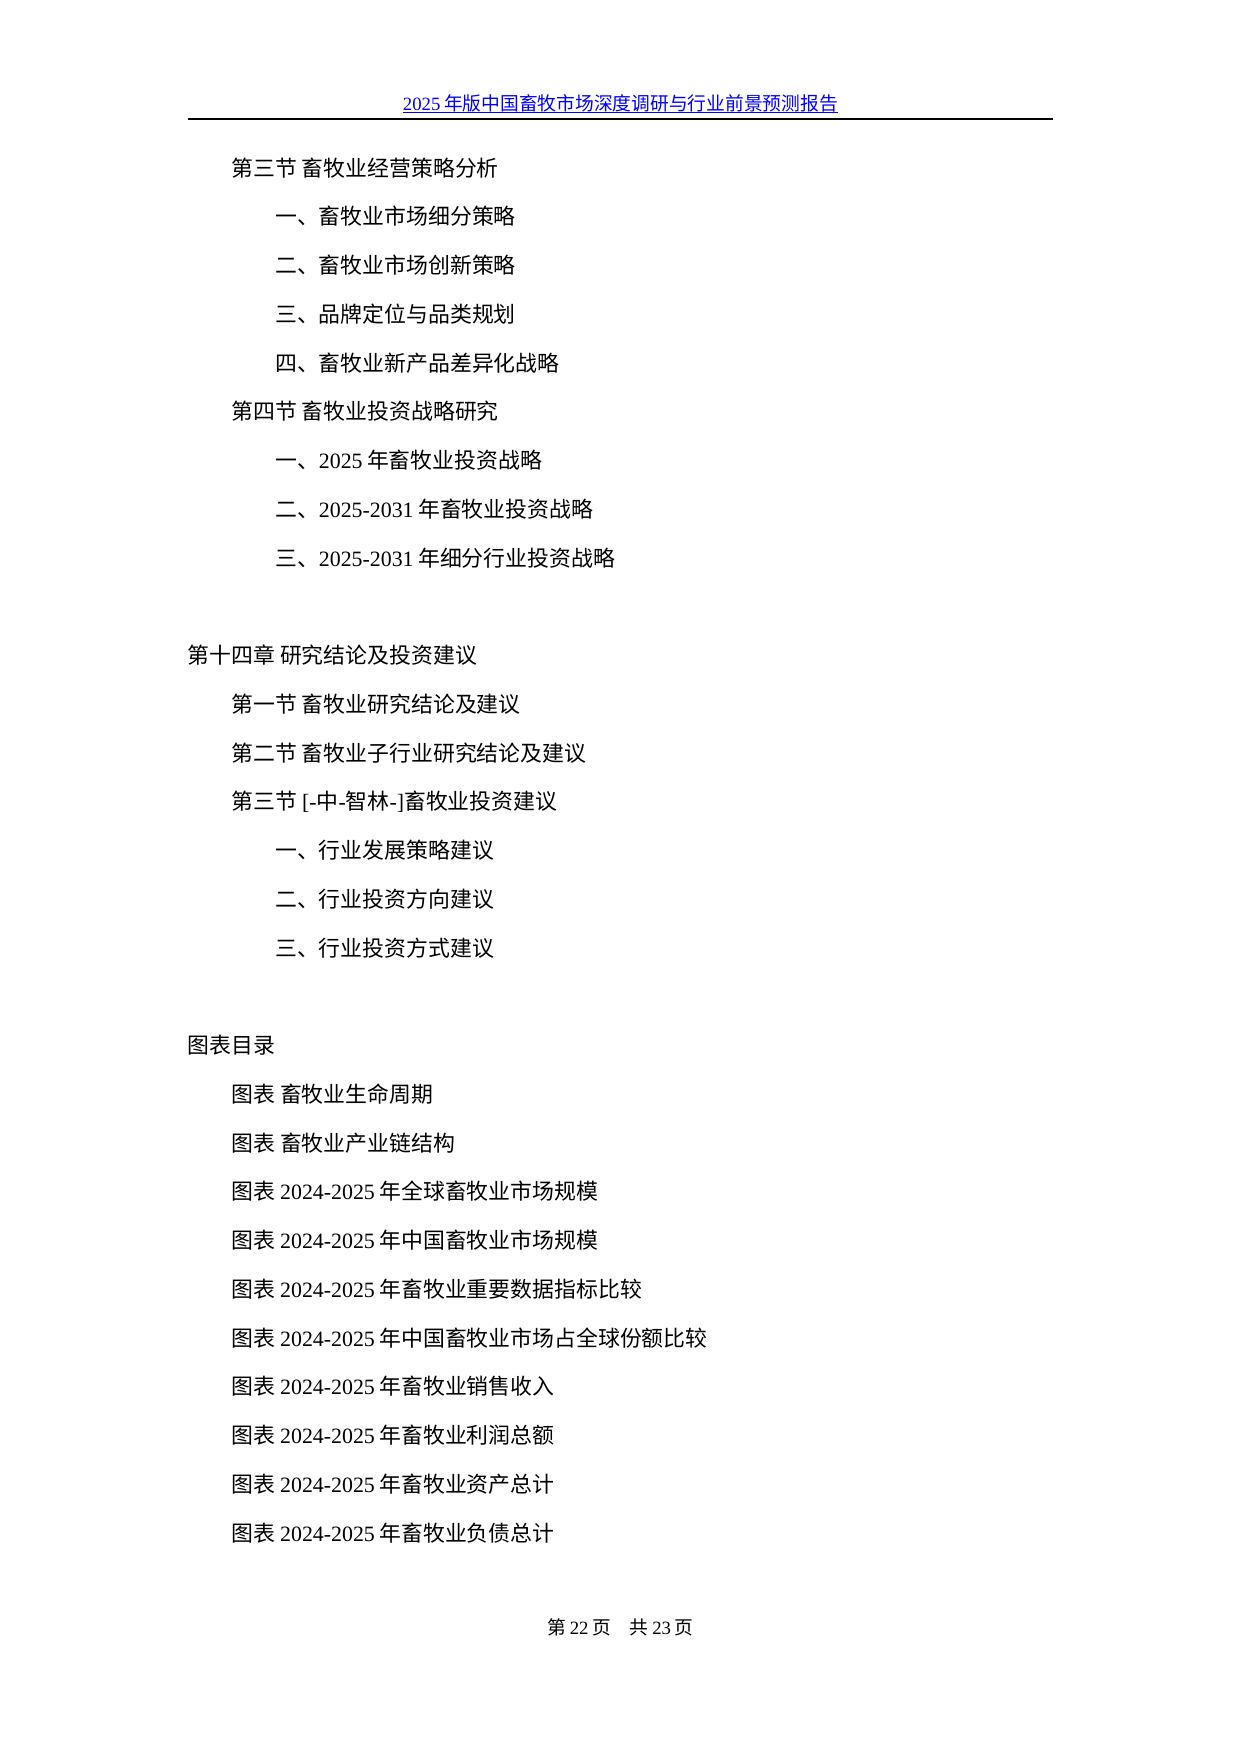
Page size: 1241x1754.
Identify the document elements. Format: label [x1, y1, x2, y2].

text [187, 150, 1053, 1548]
